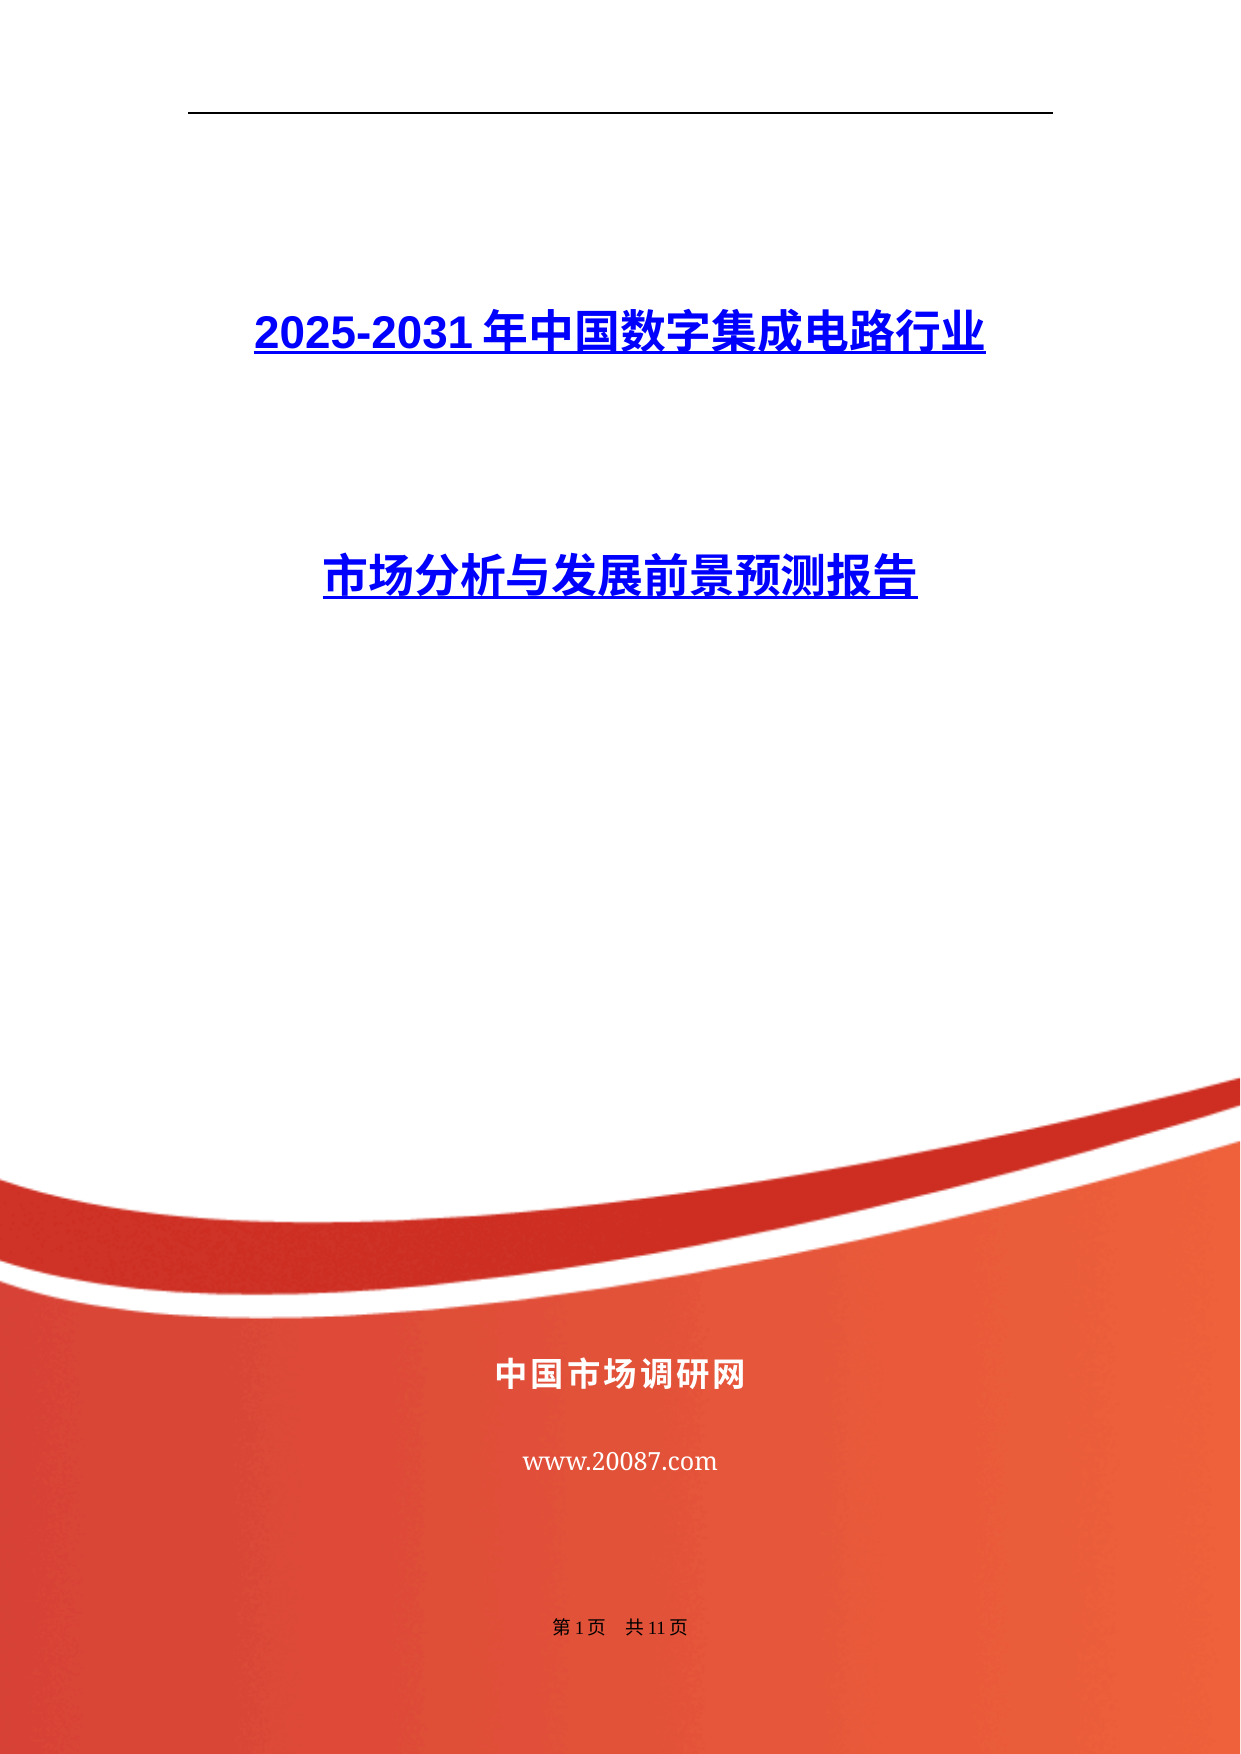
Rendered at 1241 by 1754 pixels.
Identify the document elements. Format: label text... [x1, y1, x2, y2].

text www.20087.com [187, 1428, 1053, 1493]
subtitle 中国市场调研网 [187, 1339, 1053, 1404]
picture [0, 1006, 1241, 1754]
table_header 2025-2031年中国数字集成电路行业市场分析与发展前景预测报告 [188, 207, 1053, 773]
